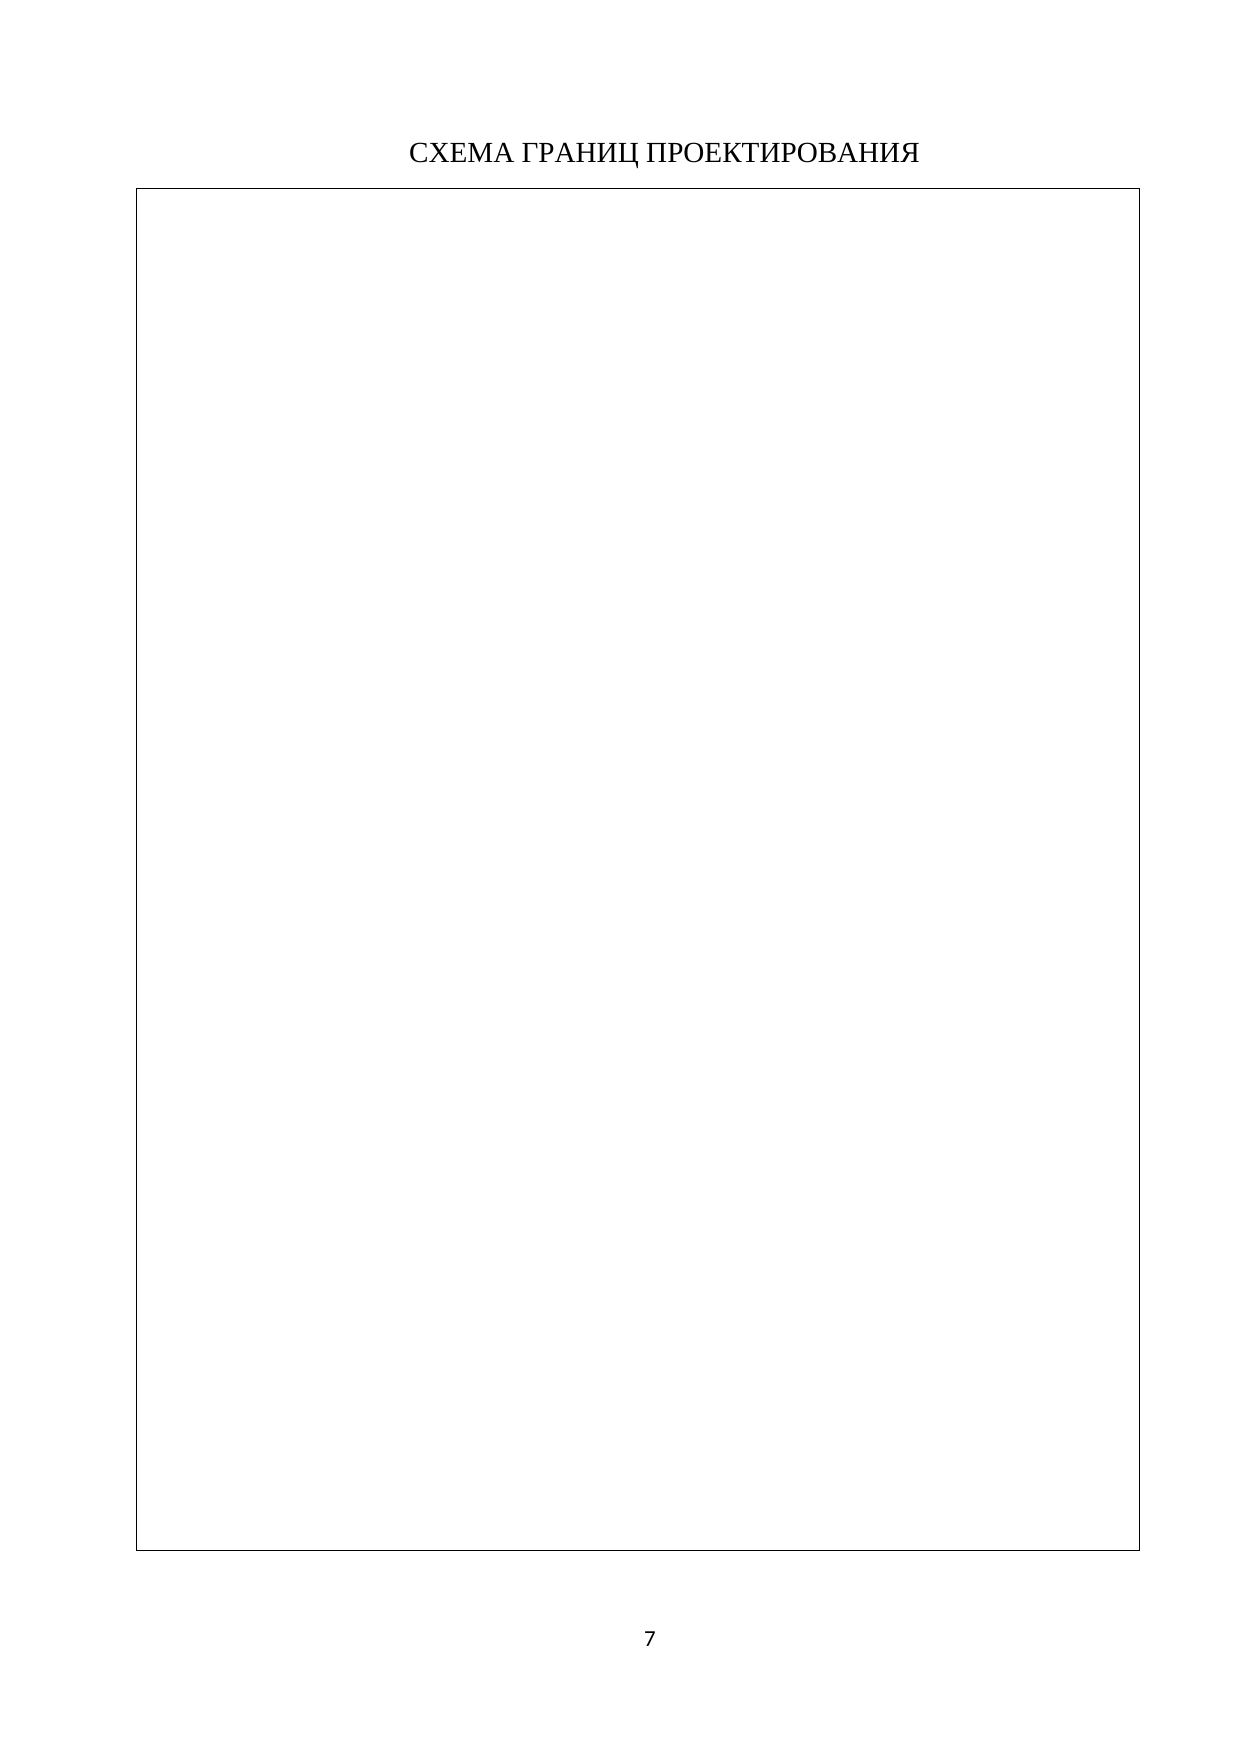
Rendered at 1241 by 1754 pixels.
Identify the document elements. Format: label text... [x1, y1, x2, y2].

text СХЕМА ГРАНИЦ ПРОЕКТИРОВАНИЯ [148, 135, 1181, 169]
table_header [137, 189, 1139, 1549]
